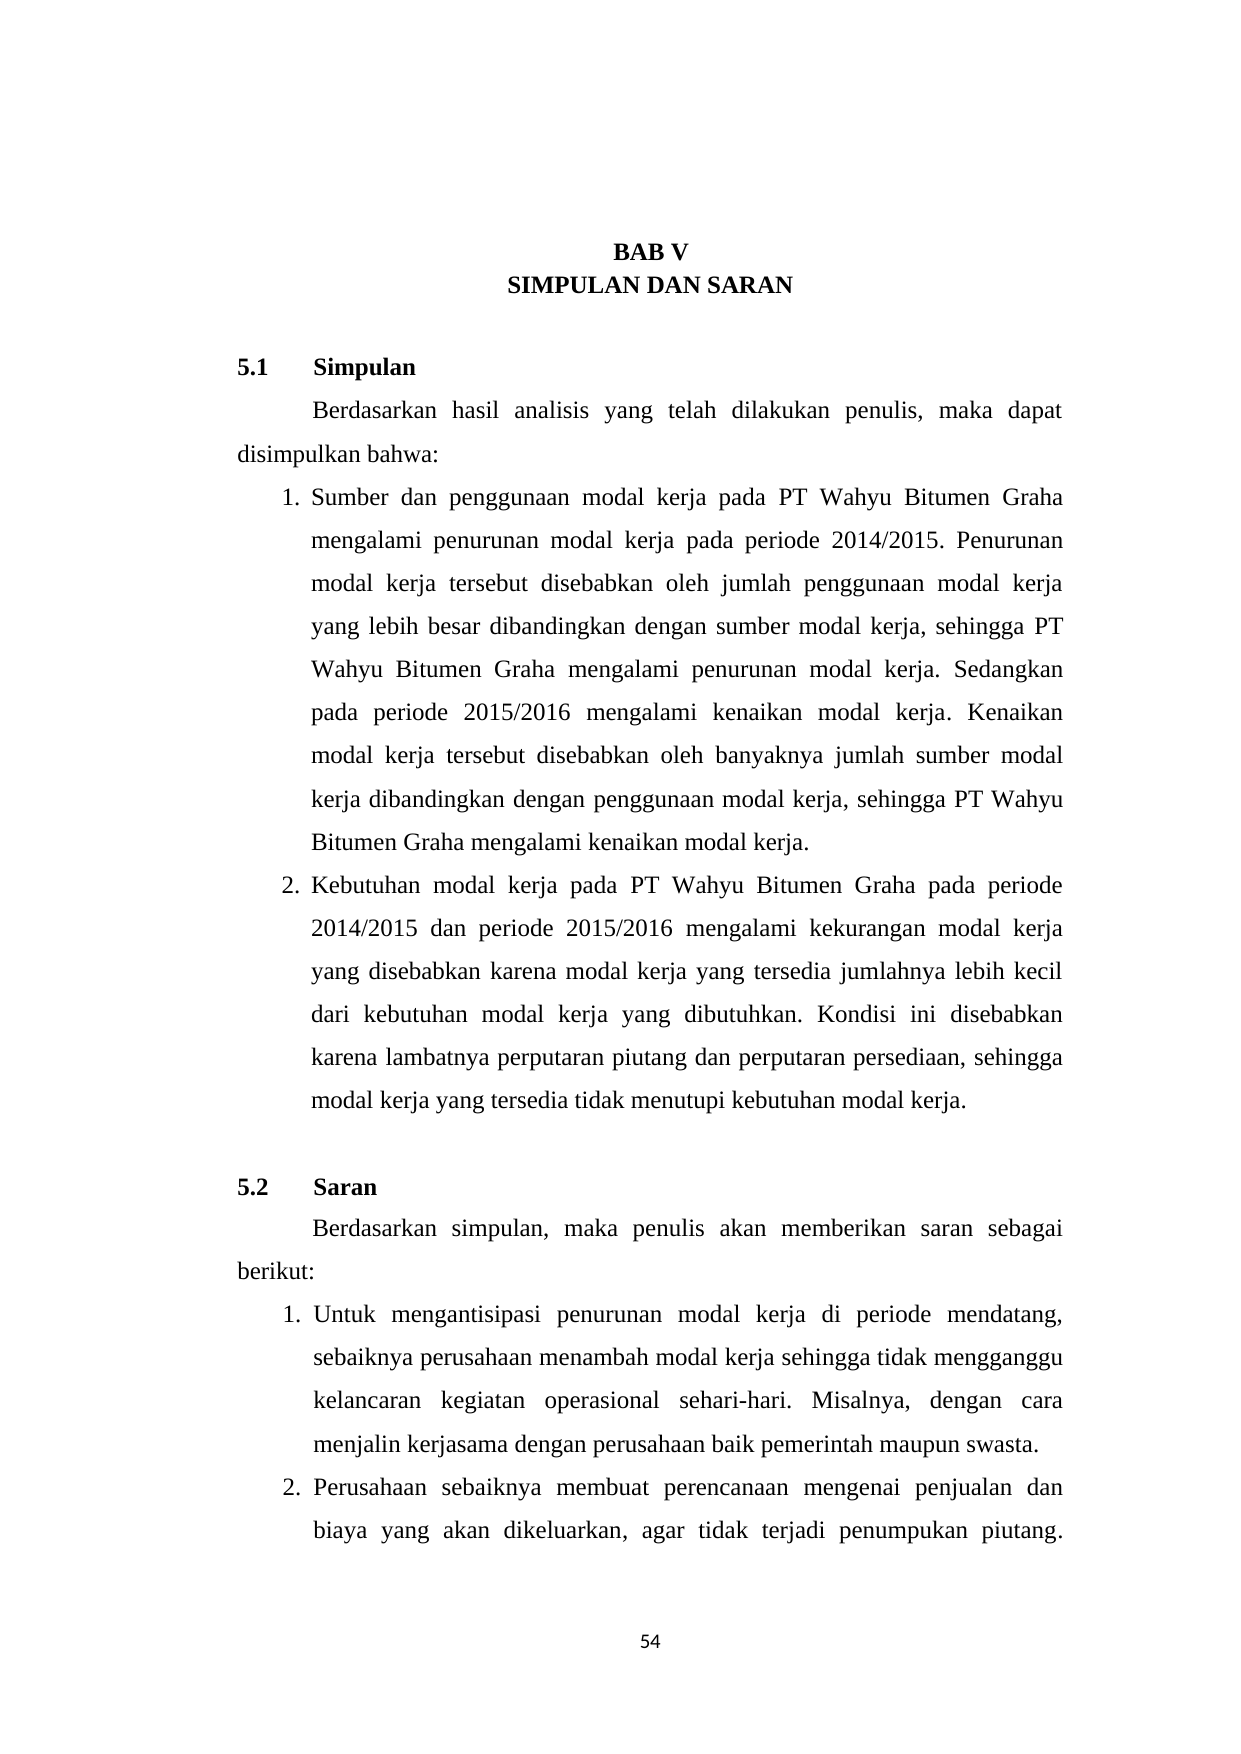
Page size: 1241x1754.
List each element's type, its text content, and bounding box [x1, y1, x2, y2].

list Untuk mengantisipasi penurunan modal kerja di periode mendatang, sebaiknya perusahaan menambah modal kerja sehingga tidak mengganggu kelancaran kegiatan operasional sehari-hari. Misalnya, dengan cara menjalin kerjasama dengan perusahaan baik pemerintah maupun swasta. [282, 1299, 1063, 1457]
list Simpulan [237, 352, 1063, 381]
list Sumber dan penggunaan modal kerja pada PT Wahyu Bitumen Graha mengalami penurunan modal kerja pada periode 2014/2015. Penurunan modal kerja tersebut disebabkan oleh jumlah penggunaan modal kerja yang lebih besar dibandingkan dengan sumber modal kerja, sehingga PT Wahyu Bitumen Graha mengalami penurunan modal kerja. Sedangkan pada periode 2015/2016 mengalami kenaikan modal kerja. Kenaikan modal kerja tersebut disebabkan oleh banyaknya jumlah sumber modal kerja dibandingkan dengan penggunaan modal kerja, sehingga PT Wahyu Bitumen Graha mengalami kenaikan modal kerja. [281, 482, 1063, 856]
text BAB V [613, 237, 1063, 266]
text Berdasarkan hasil analisis yang telah dilakukan penulis, maka dapat disimpulkan bahwa: [237, 396, 1063, 467]
text SIMPULAN DAN SARAN [237, 270, 1063, 299]
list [282, 1472, 1063, 1544]
text Berdasarkan simpulan, maka penulis akan memberikan saran sebagai berikut: [237, 1213, 1063, 1285]
list Kebutuhan modal kerja pada PT Wahyu Bitumen Graha pada periode 2014/2015 dan periode 2015/2016 mengalami kekurangan modal kerja yang disebabkan karena modal kerja yang tersedia jumlahnya lebih kecil dari kebutuhan modal kerja yang dibutuhkan. Kondisi ini disebabkan karena lambatnya perputaran piutang dan perputaran persediaan, sehingga modal kerja yang tersedia tidak menutupi kebutuhan modal kerja. [281, 870, 1063, 1114]
list Saran [237, 1172, 1063, 1201]
